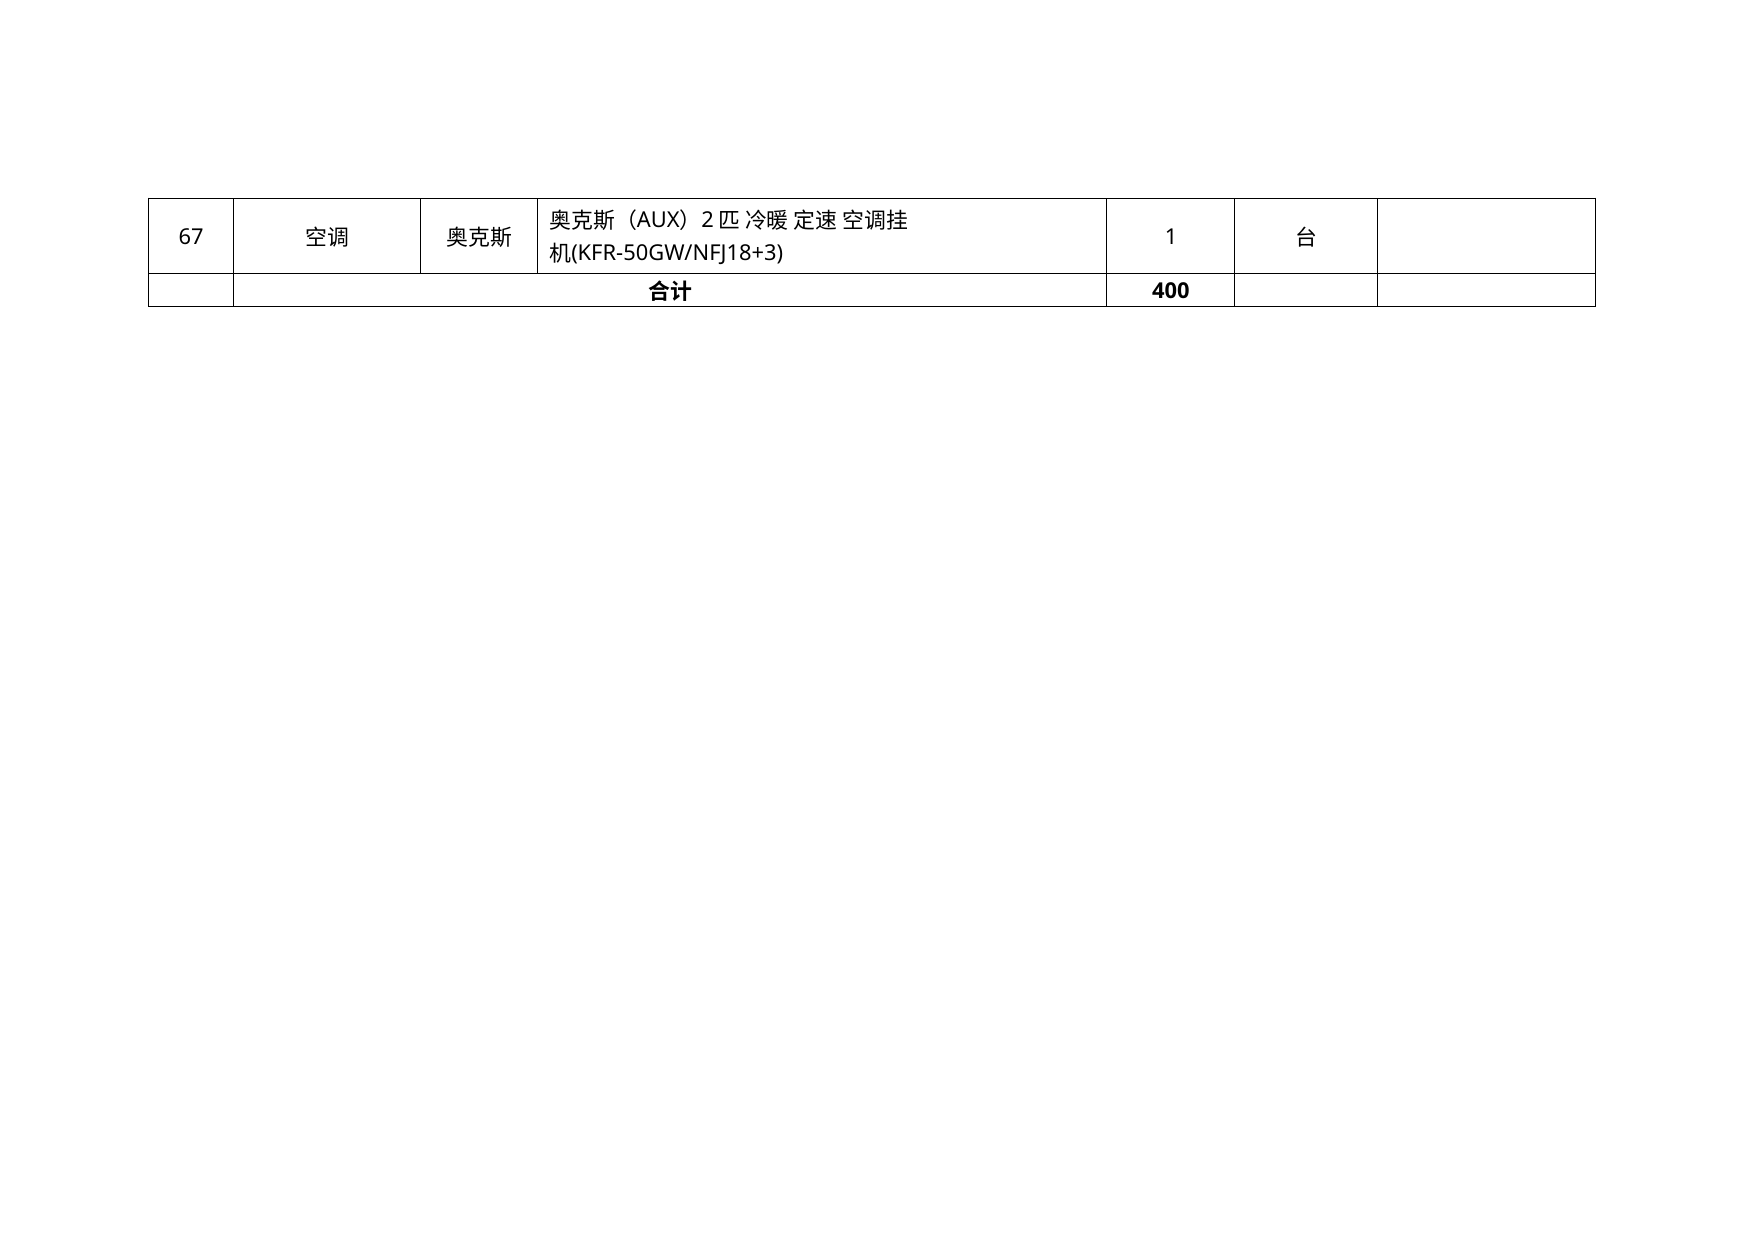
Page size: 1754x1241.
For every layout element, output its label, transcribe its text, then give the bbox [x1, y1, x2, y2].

table_cell [1378, 274, 1595, 306]
table_cell 奥克斯（AUX）2匹 冷暖 定速 空调挂机(KFR-50GW/NFJ18+3) [538, 199, 1106, 273]
table_cell 空调 [234, 199, 420, 273]
table_cell 400 [1107, 274, 1234, 306]
table_cell 1 [1107, 199, 1234, 273]
table_cell 合计 [234, 274, 1106, 306]
table_cell [1378, 199, 1595, 273]
table_cell [1235, 274, 1377, 306]
table_cell [149, 274, 233, 306]
table_cell 奥克斯 [421, 199, 537, 273]
table_cell 67 [149, 199, 233, 273]
table_cell 台 [1235, 199, 1377, 273]
